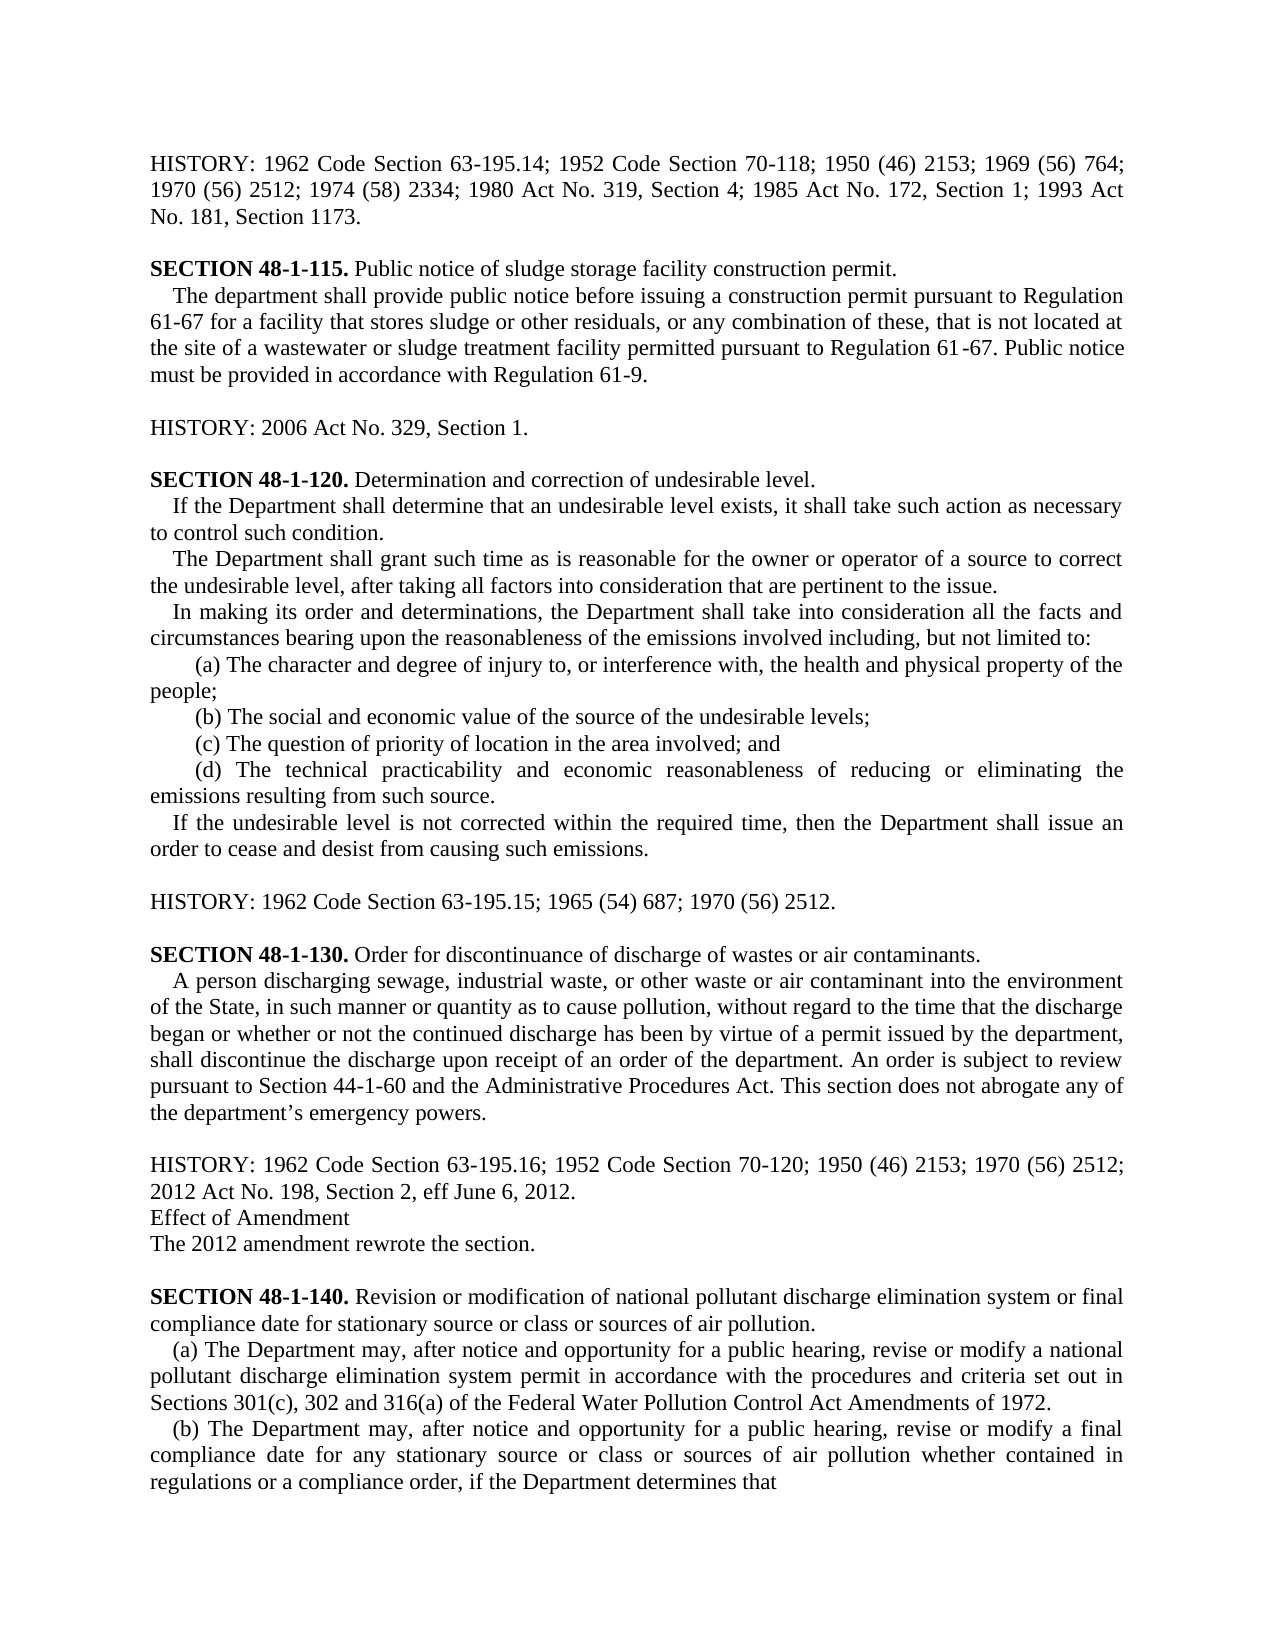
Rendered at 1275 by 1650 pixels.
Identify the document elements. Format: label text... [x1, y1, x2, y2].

text HISTORY: 1962 Code Section 63-195.14; 1952 Code Section 70-118; 1950 (46) 2153; 1969 (56) 764; 1970 (56) 2512; 1974 (58) 2334; 1980 Act No. 319, Section 4; 1985 Act No. 172, Section 1; 1993 Act No. 181, Section 1173. [150, 150, 1125, 229]
text (c) The question of priority of location in the area involved; and [150, 730, 1125, 756]
text A person discharging sewage, industrial waste, or other waste or air contaminant into the environment of the State, in such manner or quantity as to cause pollution, without regard to the time that the discharge began or whether or not the continued discharge has been by virtue of a permit issued by the department, shall discontinue the discharge upon receipt of an order of the department. An order is subject to review pursuant to Section 44-1-60 and the Administrative Procedures Act. This section does not abrogate any of the department’s emergency powers. [150, 967, 1125, 1125]
text HISTORY: 1962 Code Section 63-195.16; 1952 Code Section 70-120; 1950 (46) 2153; 1970 (56) 2512; 2012 Act No. 198, Section 2, eff June 6, 2012. [150, 1151, 1125, 1204]
text HISTORY: 2006 Act No. 329, Section 1. [150, 413, 1125, 440]
text The Department shall grant such time as is reasonable for the owner or operator of a source to correct the undesirable level, after taking all factors into consideration that are pertinent to the issue. [150, 545, 1125, 598]
text The 2012 amendment rewrote the section. [150, 1231, 1125, 1257]
text In making its order and determinations, the Department shall take into consideration all the facts and circumstances bearing upon the reasonableness of the emissions involved including, but not limited to: [150, 598, 1125, 651]
text (b) The social and economic value of the source of the undesirable levels; [150, 703, 1125, 730]
text SECTION 48-1-120. Determination and correction of undesirable level. [150, 466, 1125, 493]
text SECTION 48-1-140. Revision or modification of national pollutant discharge elimination system or final compliance date for stationary source or class or sources of air pollution. [150, 1283, 1125, 1336]
text HISTORY: 1962 Code Section 63-195.15; 1965 (54) 687; 1970 (56) 2512. [150, 888, 1125, 914]
text (b) The Department may, after notice and opportunity for a public hearing, revise or modify a final compliance date for any stationary source or class or sources of air pollution whether contained in regulations or a compliance order, if the Department determines that [150, 1415, 1125, 1494]
text (a) The Department may, after notice and opportunity for a public hearing, revise or modify a national pollutant discharge elimination system permit in accordance with the procedures and criteria set out in Sections 301(c), 302 and 316(a) of the Federal Water Pollution Control Act Amendments of 1972. [150, 1336, 1125, 1415]
text SECTION 48-1-130. Order for discontinuance of discharge of wastes or air contaminants. [150, 941, 1125, 967]
text Effect of Amendment [150, 1204, 1125, 1231]
text If the Department shall determine that an undesirable level exists, it shall take such action as necessary to control such condition. [150, 493, 1125, 545]
text (d) The technical practicability and economic reasonableness of reducing or eliminating the emissions resulting from such source. [150, 756, 1125, 809]
text SECTION 48-1-115. Public notice of sludge storage facility construction permit. [150, 255, 1125, 282]
text The department shall provide public notice before issuing a construction permit pursuant to Regulation 61-67 for a facility that stores sludge or other residuals, or any combination of these, that is not located at the site of a wastewater or sludge treatment facility permitted pursuant to Regulation 61-67. Public notice must be provided in accordance with Regulation 61-9. [150, 282, 1125, 387]
text (a) The character and degree of injury to, or interference with, the health and physical property of the people; [150, 651, 1125, 703]
text If the undesirable level is not corrected within the required time, then the Department shall issue an order to cease and desist from causing such emissions. [150, 809, 1125, 862]
